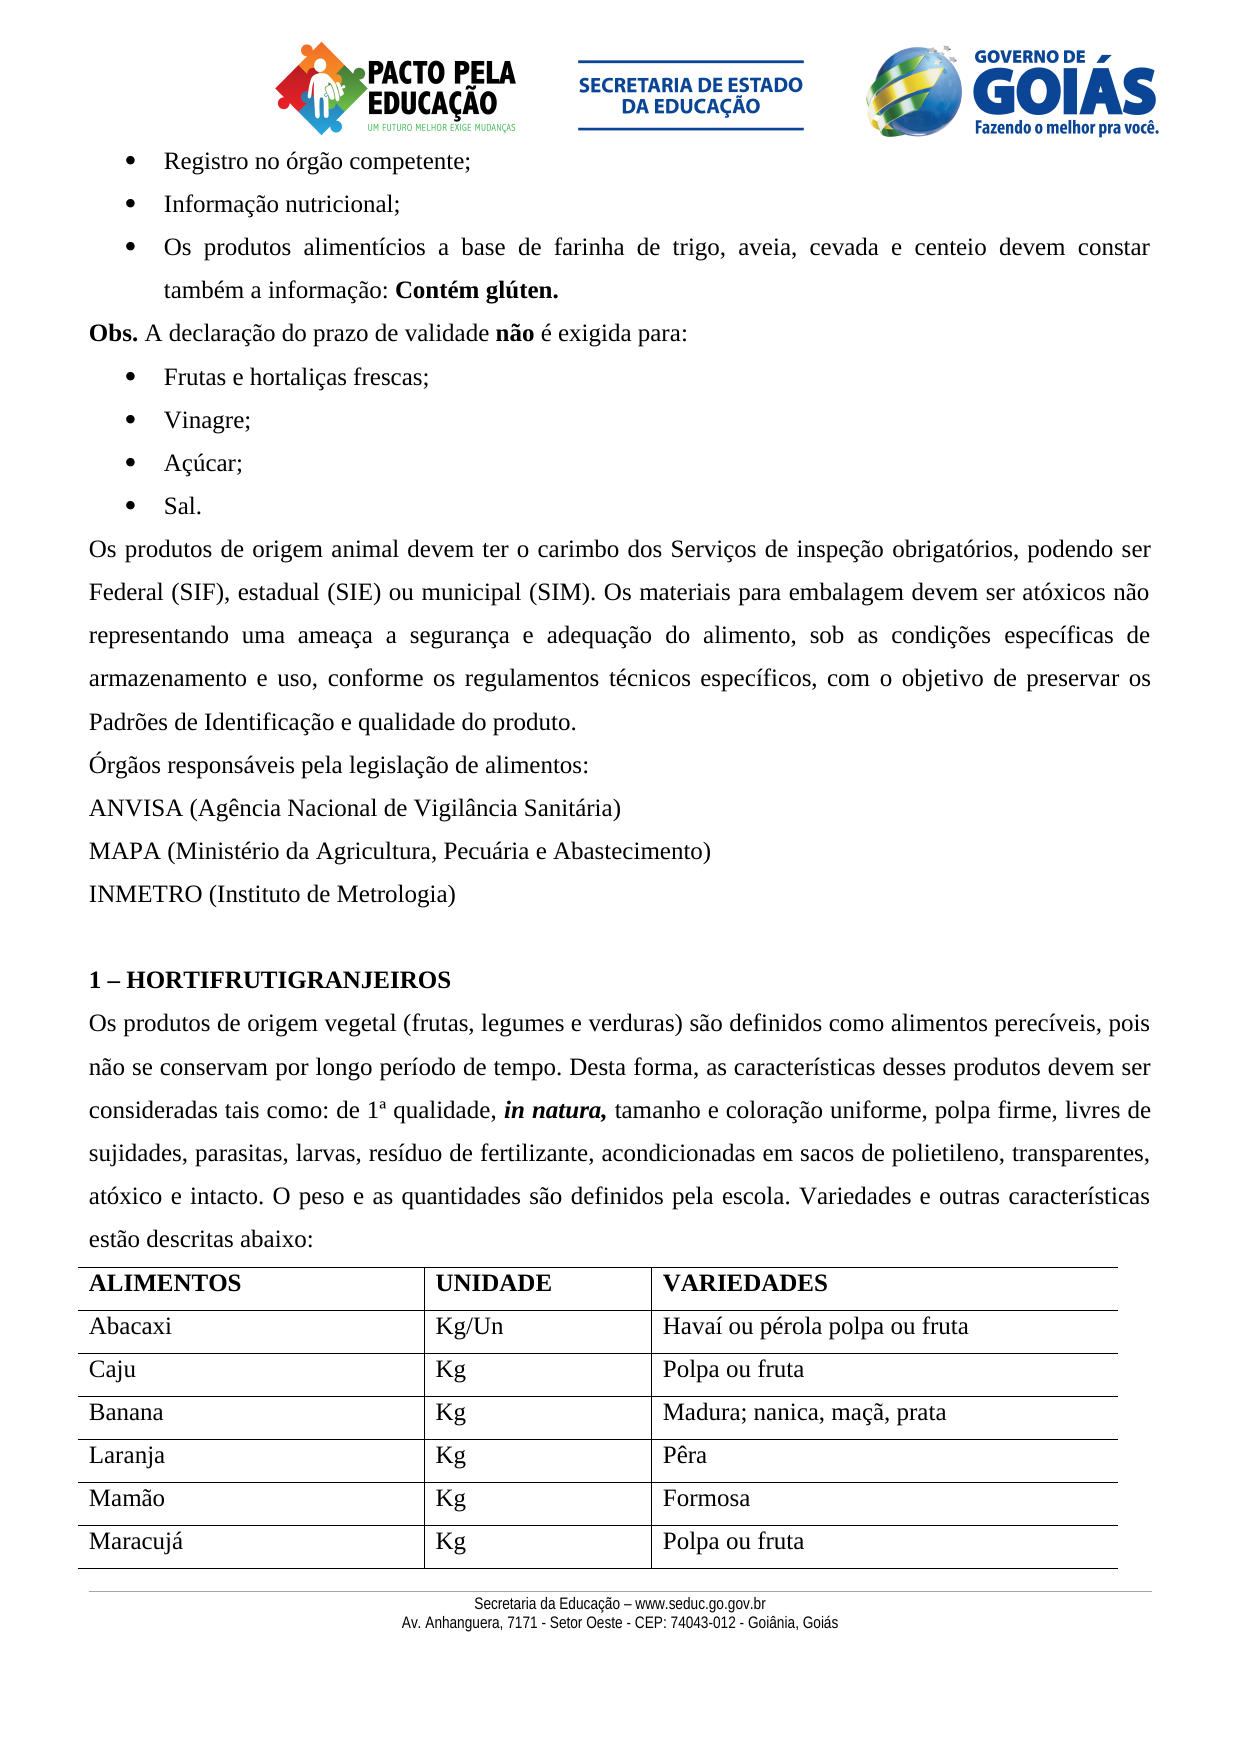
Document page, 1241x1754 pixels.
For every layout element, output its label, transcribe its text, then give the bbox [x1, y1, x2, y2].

text Os produtos de origem animal devem ter o carimbo dos Serviços de inspeção obrigatórios, podendo ser Federal (SIF), estadual (SIE) ou municipal (SIM). Os materiais para embalagem devem ser atóxicos não representando uma ameaça a segurança e adequação do alimento, sob as condições específicas de armazenamento e uso, conforme os regulamentos técnicos específicos, com o objetivo de preservar os Padrões de Identificação e qualidade do produto. [89, 534, 1152, 735]
table_cell Madura; nanica, maçã, prata [652, 1397, 1118, 1439]
table_cell Formosa [652, 1483, 1118, 1525]
table_cell Maracujá [78, 1526, 424, 1568]
text ANVISA (Agência Nacional de Vigilância Sanitária) [89, 793, 1152, 822]
table_header UNIDADE [425, 1268, 651, 1310]
table_cell Polpa ou fruta [652, 1526, 1118, 1568]
text Órgãos responsáveis pela legislação de alimentos: [89, 750, 1152, 778]
list Informação nutricional; [126, 189, 1152, 218]
table_cell Kg [425, 1483, 651, 1525]
list Frutas e hortaliças frescas; [126, 362, 1152, 390]
table_header VARIEDADES [652, 1268, 1118, 1310]
table_cell Kg [425, 1354, 651, 1396]
table_cell Pêra [652, 1440, 1118, 1482]
text Os produtos de origem vegetal (frutas, legumes e verduras) são definidos como alimentos perecíveis, pois não se conservam por longo período de tempo. Desta forma, as características desses produtos devem ser consideradas tais como: de 1ª qualidade, in natura, tamanho e coloração uniforme, polpa firme, livres de sujidades, parasitas, larvas, resíduo de fertilizante, acondicionadas em sacos de polietileno, transparentes, atóxico e intacto. O peso e as quantidades são definidos pela escola. Variedades e outras características estão descritas abaixo: [89, 1008, 1152, 1253]
list Registro no órgão competente; [126, 146, 1152, 175]
text MAPA (Ministério da Agricultura, Pecuária e Abastecimento) [89, 836, 1152, 865]
table_cell Banana [78, 1397, 424, 1439]
list Os produtos alimentícios a base de farinha de trigo, aveia, cevada e centeio devem constar também a informação: Contém glúten. [126, 232, 1152, 304]
list Vinagre; [126, 405, 1152, 433]
text Obs. A declaração do prazo de validade não é exigida para: [89, 318, 1152, 347]
table_cell Havaí ou pérola polpa ou fruta [652, 1311, 1118, 1353]
picture [266, 37, 1166, 146]
table_cell Mamão [78, 1483, 424, 1525]
list Açúcar; [126, 448, 1152, 477]
table_cell Laranja [78, 1440, 424, 1482]
table_cell Kg [425, 1526, 651, 1568]
list Sal. [126, 491, 1152, 520]
table_cell Abacaxi [78, 1311, 424, 1353]
text INMETRO (Instituto de Metrologia) [89, 879, 1152, 908]
table_cell Kg [425, 1440, 651, 1482]
table_cell Kg [425, 1397, 651, 1439]
table_cell Caju [78, 1354, 424, 1396]
table_cell Kg/Un [425, 1311, 651, 1353]
table_cell Polpa ou fruta [652, 1354, 1118, 1396]
text 1 – HORTIFRUTIGRANJEIROS [89, 965, 1152, 994]
table_header ALIMENTOS [78, 1268, 424, 1310]
